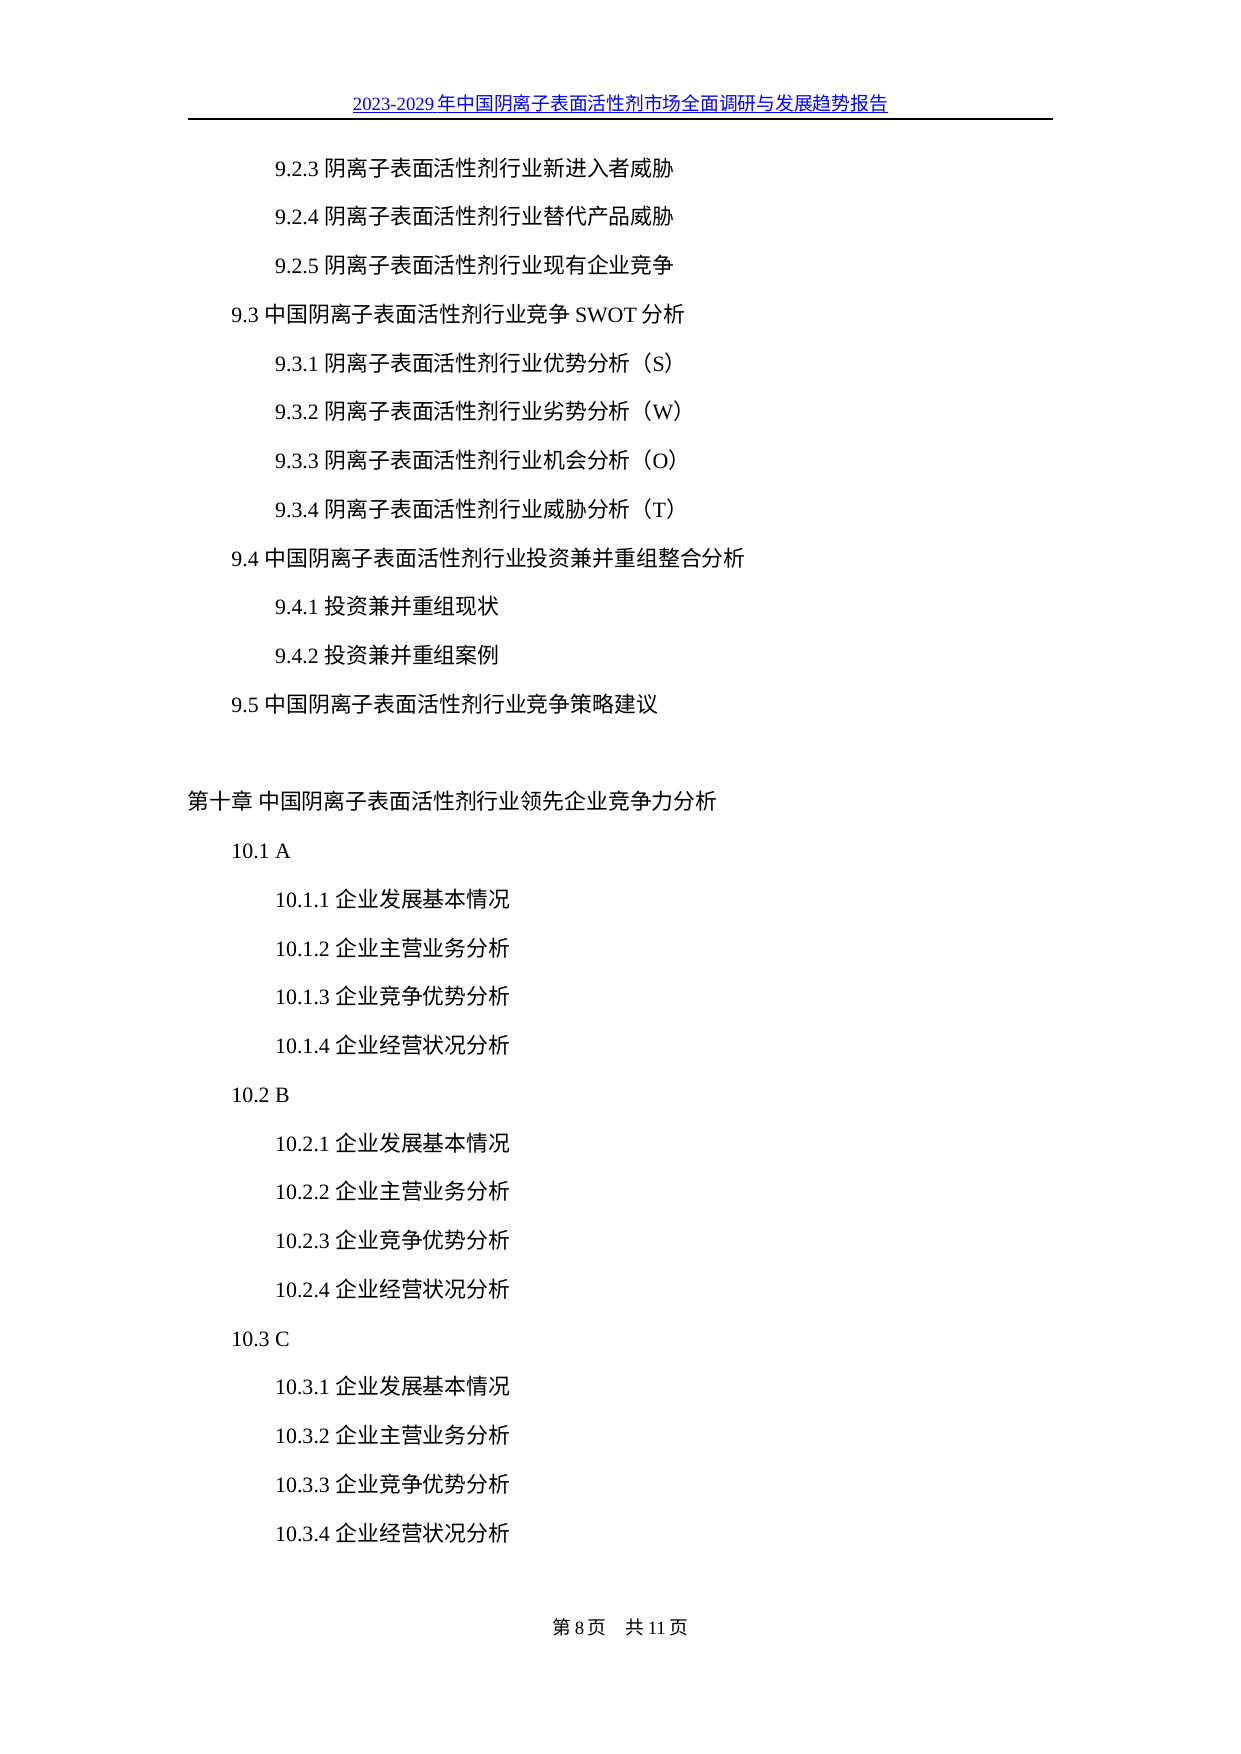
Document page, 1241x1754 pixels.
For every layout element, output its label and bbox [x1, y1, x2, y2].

text [187, 150, 1053, 1548]
